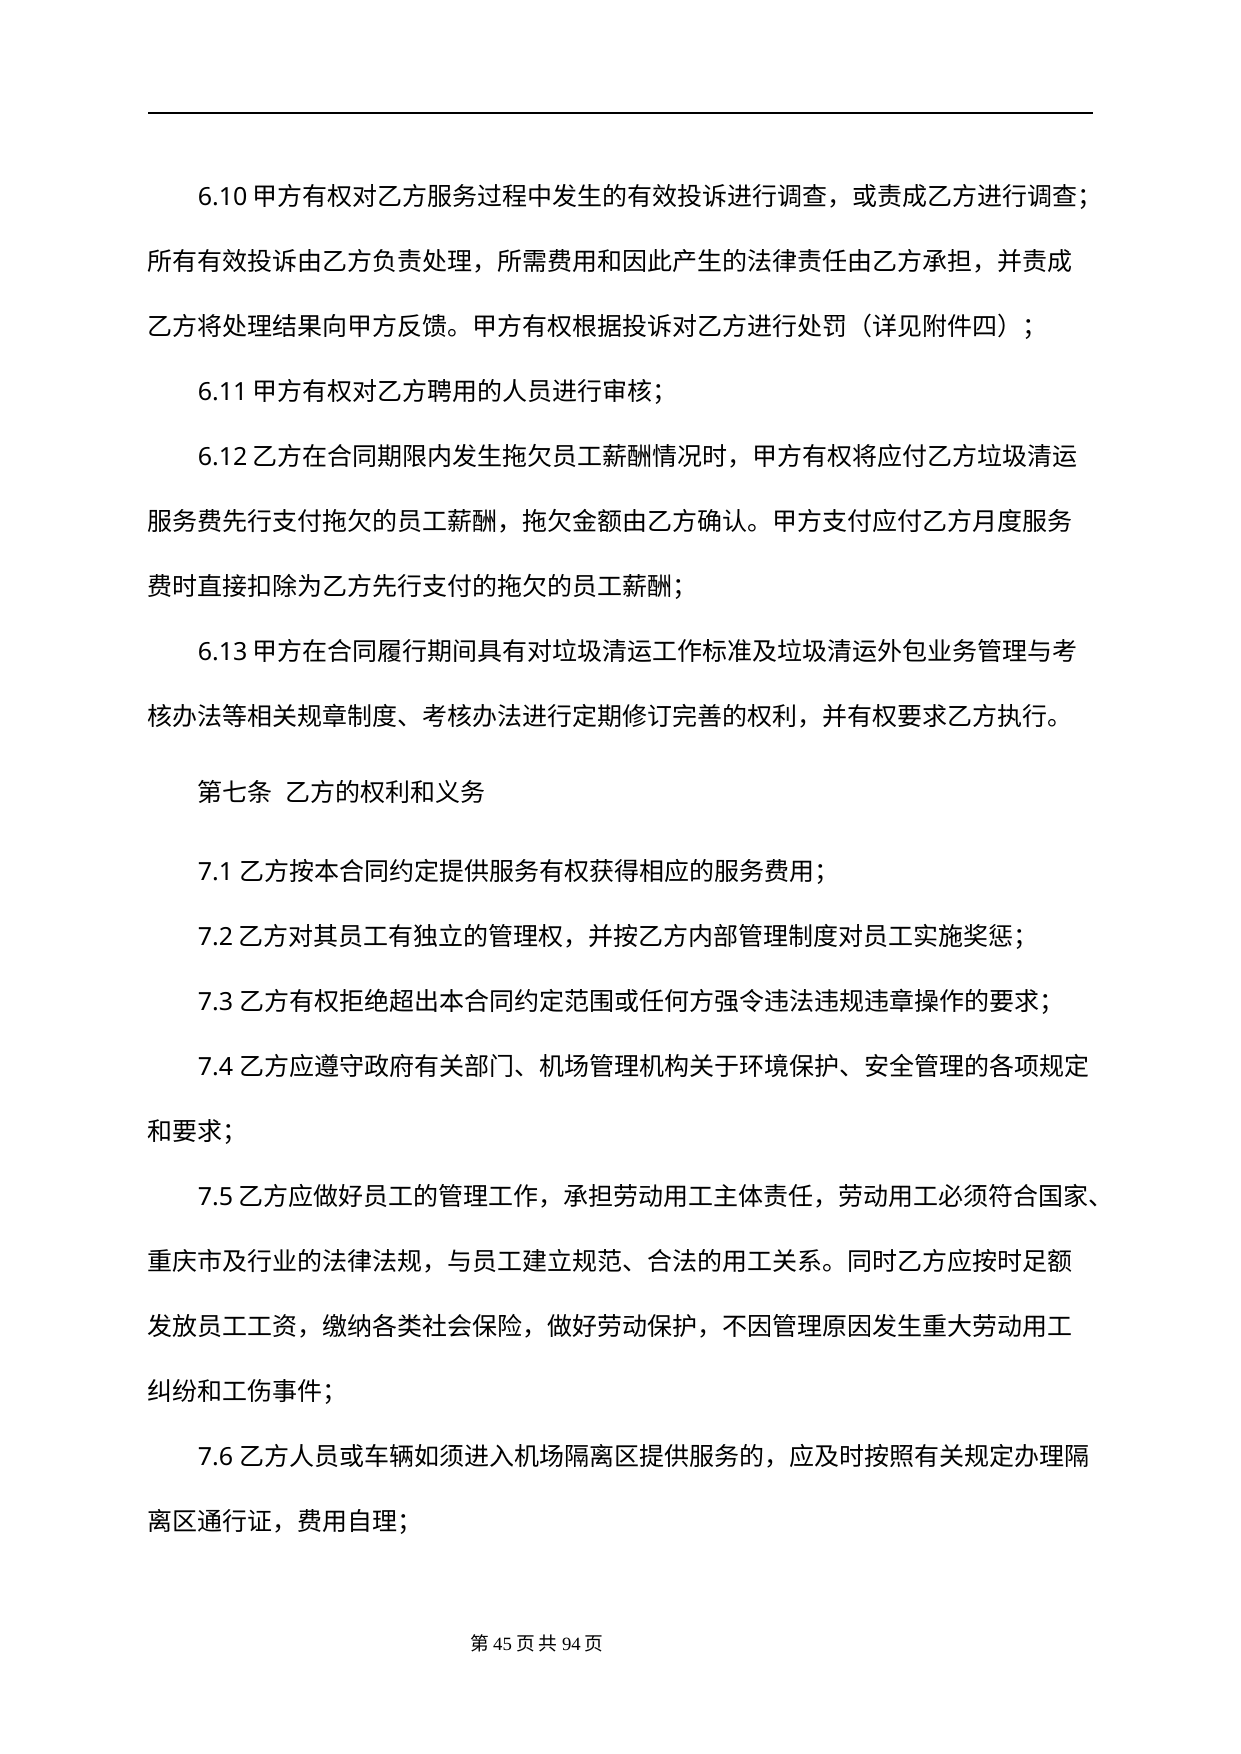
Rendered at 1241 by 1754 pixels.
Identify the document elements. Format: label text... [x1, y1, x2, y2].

text 7.5乙方应做好员工的管理工作，承担劳动用工主体责任，劳动用工必须符合国家、重庆市及行业的法律法规，与员工建立规范、合法的用工关系。同时乙方应按时足额发放员工工资，缴纳各类社会保险，做好劳动保护，不因管理原因发生重大劳动用工纠纷和工伤事件； [148, 1162, 1093, 1422]
text 7.6 乙方人员或车辆如须进入机场隔离区提供服务的，应及时按照有关规定办理隔离区通行证，费用自理； [148, 1422, 1093, 1552]
text 7.3 乙方有权拒绝超出本合同约定范围或任何方强令违法违规违章操作的要求； [148, 967, 1093, 1032]
text 6.11甲方有权对乙方聘用的人员进行审核； [148, 357, 1093, 422]
text 7.4 乙方应遵守政府有关部门、机场管理机构关于环境保护、安全管理的各项规定和要求； [148, 1032, 1093, 1162]
subtitle 第七条 乙方的权利和义务 [148, 759, 1093, 824]
text 6.10甲方有权对乙方服务过程中发生的有效投诉进行调查，或责成乙方进行调查；所有有效投诉由乙方负责处理，所需费用和因此产生的法律责任由乙方承担，并责成乙方将处理结果向甲方反馈。甲方有权根据投诉对乙方进行处罚（详见附件四）； [148, 162, 1093, 357]
text 7.1 乙方按本合同约定提供服务有权获得相应的服务费用； [148, 837, 1093, 902]
text 7.2乙方对其员工有独立的管理权，并按乙方内部管理制度对员工实施奖惩； [148, 902, 1093, 967]
text 6.13甲方在合同履行期间具有对垃圾清运工作标准及垃圾清运外包业务管理与考核办法等相关规章制度、考核办法进行定期修订完善的权利，并有权要求乙方执行。 [148, 617, 1093, 747]
text 6.12乙方在合同期限内发生拖欠员工薪酬情况时，甲方有权将应付乙方垃圾清运服务费先行支付拖欠的员工薪酬，拖欠金额由乙方确认。甲方支付应付乙方月度服务费时直接扣除为乙方先行支付的拖欠的员工薪酬； [148, 422, 1093, 617]
